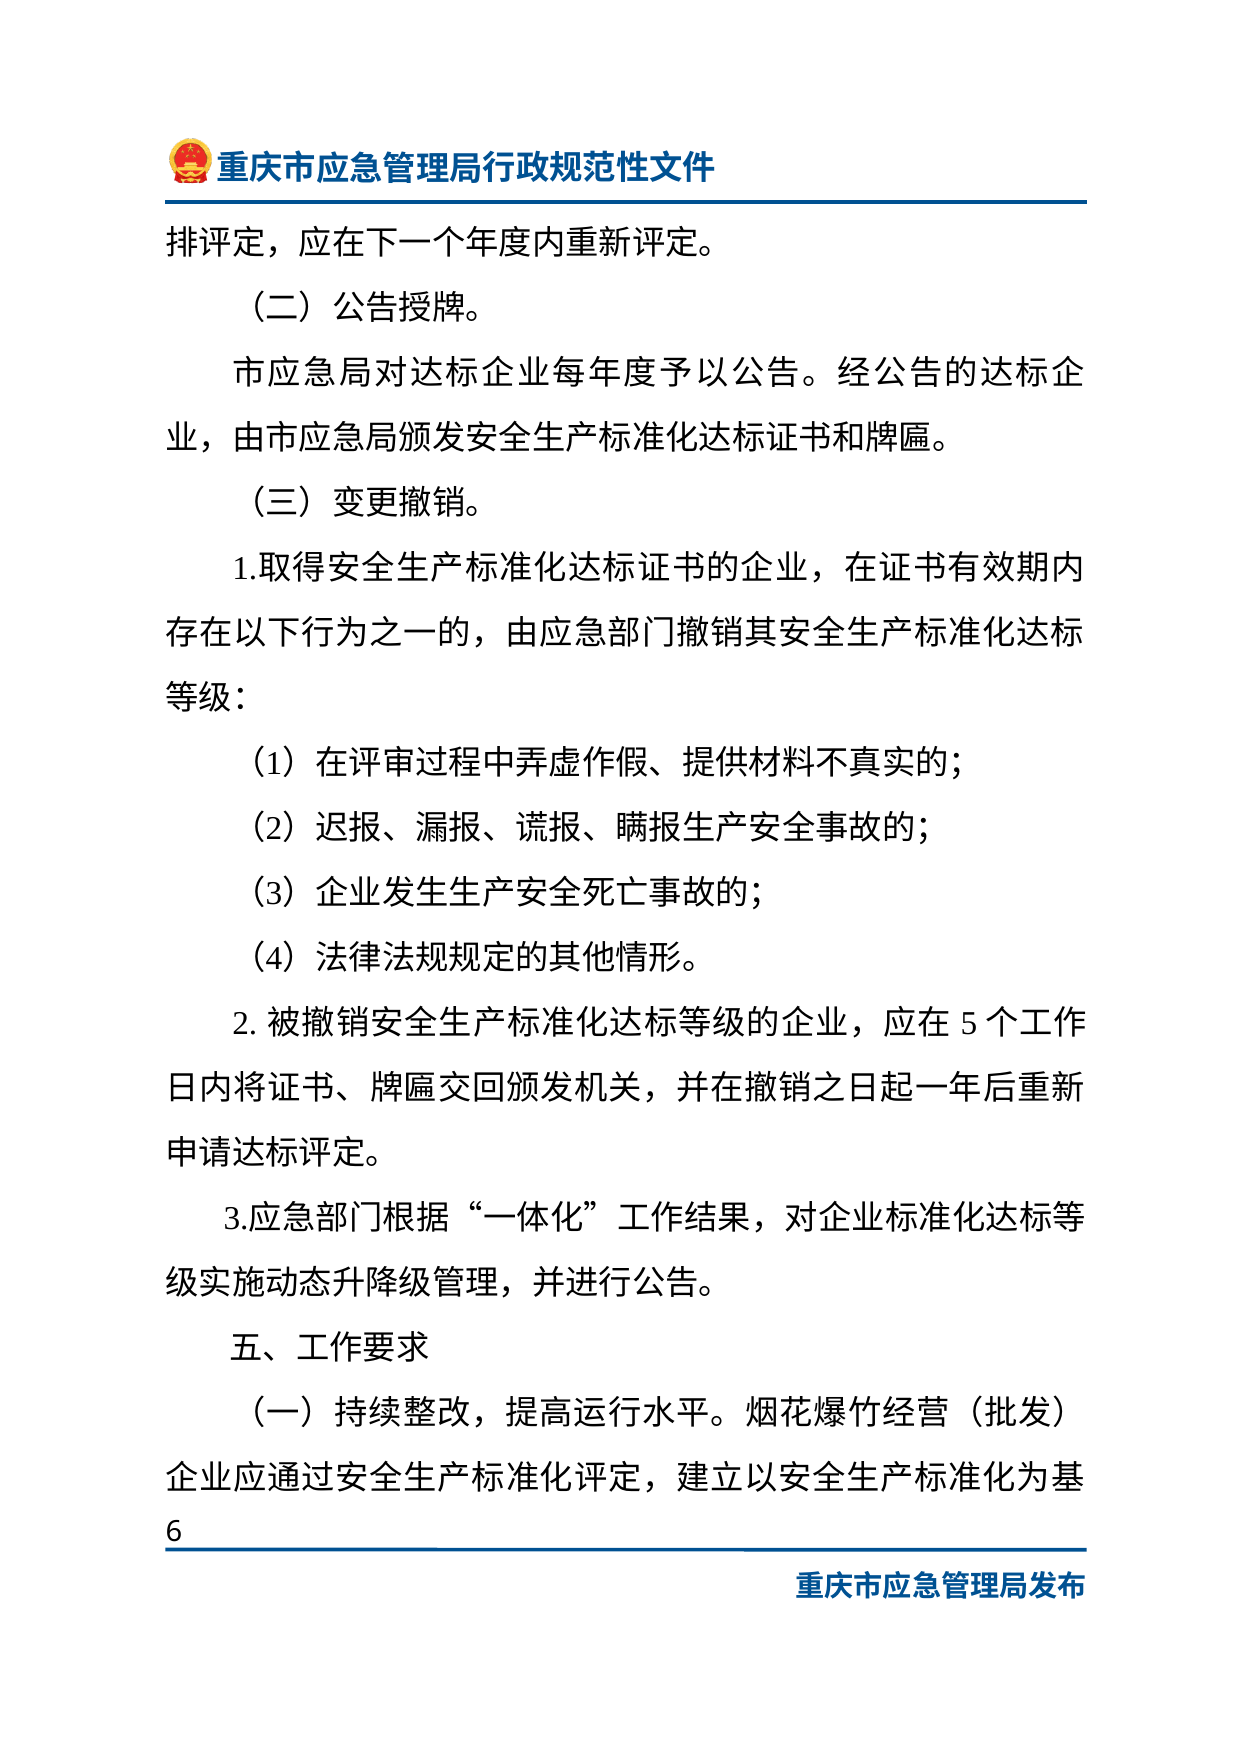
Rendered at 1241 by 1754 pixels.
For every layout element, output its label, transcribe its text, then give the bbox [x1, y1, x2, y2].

text （3）企业发生生产安全死亡事故的； [165, 857, 1087, 922]
text （三）变更撤销。 [165, 467, 1087, 532]
text （一）持续整改，提高运行水平。烟花爆竹经营（批发）企业应通过安全生产标准化评定，建立以安全生产标准化为基础的企业安全生产管理体系，保持长期有效运行，及时发现和解决安全生产问题并持续改进，推动企业主体责任落实到位。 [165, 1377, 1087, 1507]
text 2. 被撤销安全生产标准化达标等级的企业，应在5个工作日内将证书、牌匾交回颁发机关，并在撤销之日起一年后重新申请达标评定。 [165, 1109, 1087, 1182]
text 2. 被撤销安全生产标准化达标等级的企业，应在5个工作日内将证书、牌匾交回颁发机关，并在撤销之日起一年后重新申请达标评定。 [165, 987, 1087, 1061]
text （2）迟报、漏报、谎报、瞒报生产安全事故的； [165, 792, 1087, 857]
text （4）法律法规规定的其他情形。 [165, 922, 1087, 987]
text 1.取得安全生产标准化达标证书的企业，在证书有效期内存在以下行为之一的，由应急部门撤销其安全生产标准化达标等级： [165, 532, 1087, 606]
text （1）在评审过程中弄虚作假、提供材料不真实的； [165, 727, 1087, 792]
text 市应急局对达标企业每年度予以公告。经公告的达标企业，由市应急局颁发安全生产标准化达标证书和牌匾。 [165, 337, 1087, 467]
text 五、工作要求 [165, 1312, 1087, 1377]
text （二）公告授牌。 [165, 272, 1087, 337]
picture [165, 136, 216, 187]
text 1.取得安全生产标准化达标证书的企业，在证书有效期内存在以下行为之一的，由应急部门撤销其安全生产标准化达标等级： [165, 654, 1087, 727]
text 3.应急部门根据“一体化”工作结果，对企业标准化达标等级实施动态升降级管理，并进行公告。 [165, 1182, 1087, 1312]
text 3.企业安全生产标准化评定未达标的企业，当年度不再安排评定，应在下一个年度内重新评定。 [165, 207, 1087, 272]
